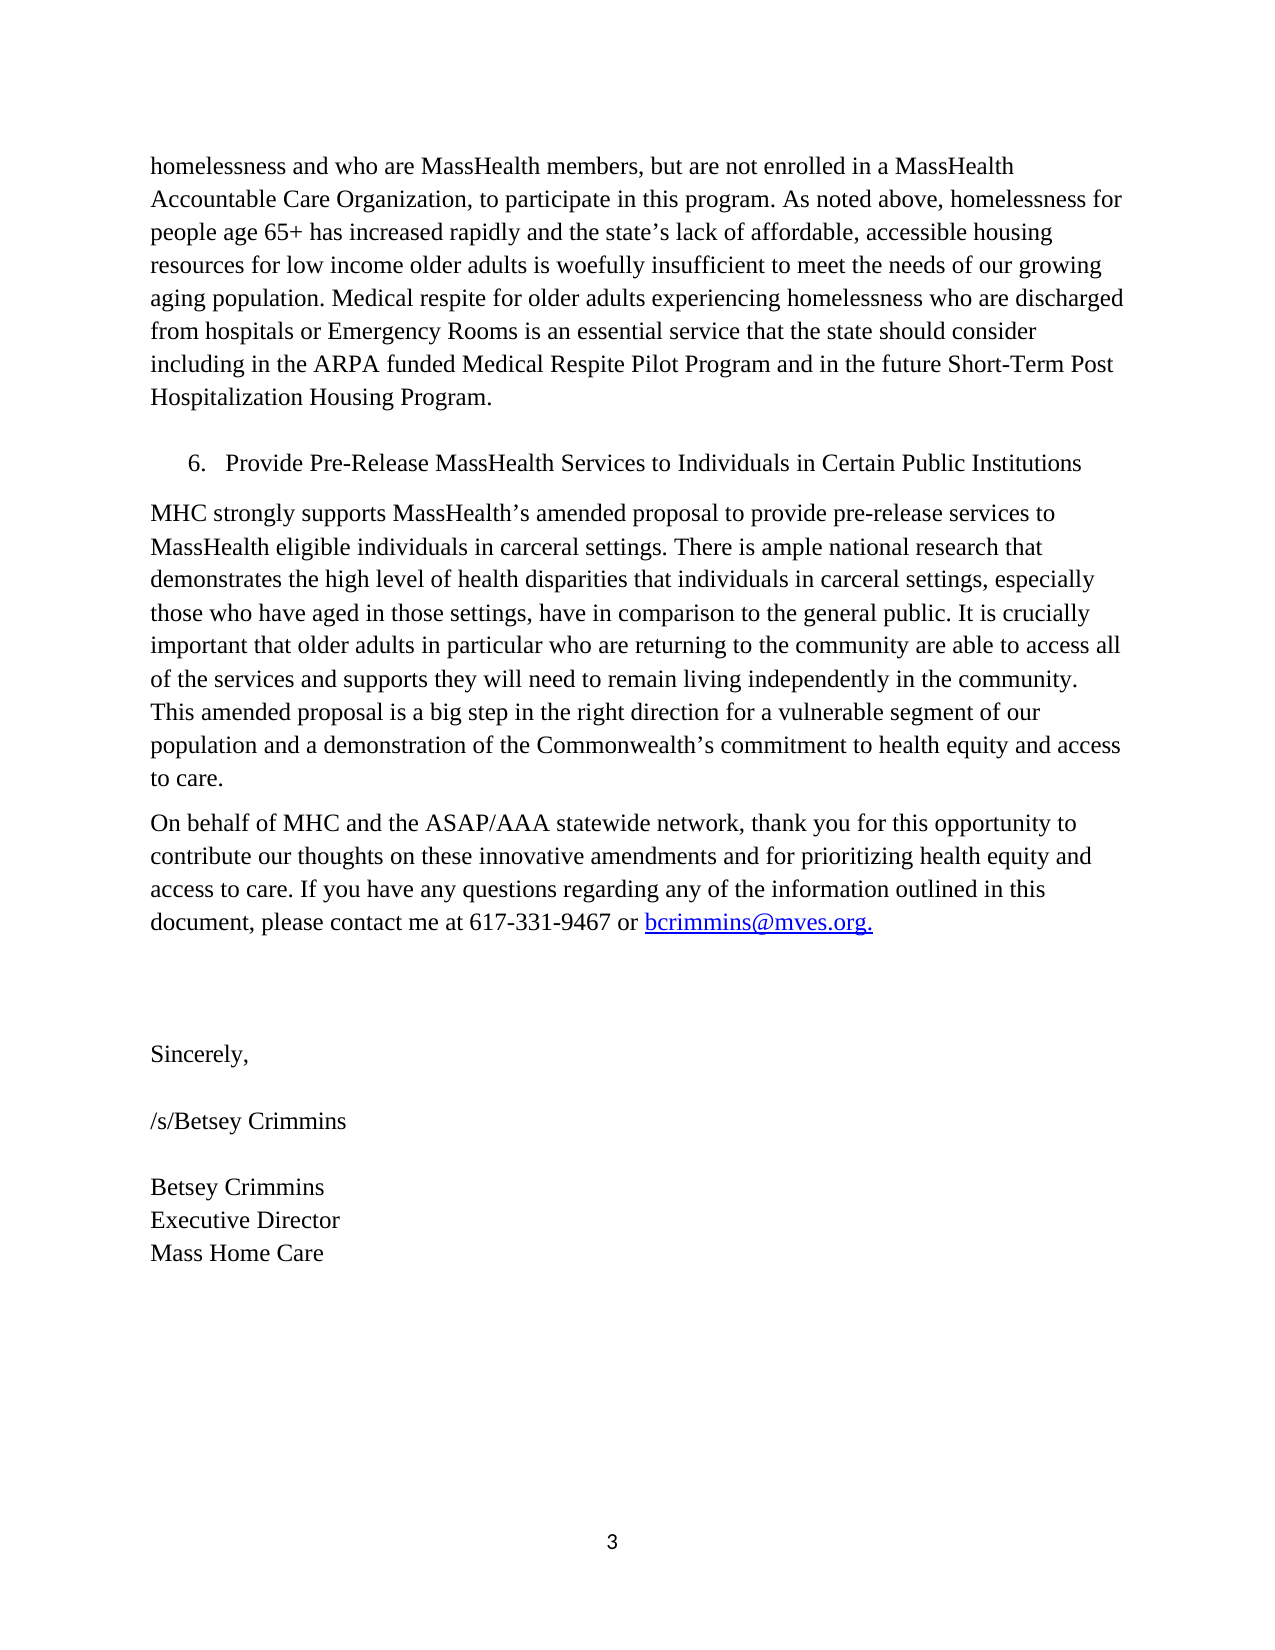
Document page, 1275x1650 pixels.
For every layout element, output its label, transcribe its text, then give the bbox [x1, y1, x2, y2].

text MHC strongly supports MassHealth’s amended proposal to provide pre-release services to MassHealth eligible individuals in carceral settings. There is ample national research that demonstrates the high level of health disparities that individuals in carceral settings, especially those who have aged in those settings, have in comparison to the general public. It is crucially important that older adults in particular who are returning to the community are able to access all of the services and supports they will need to remain living independently in the community. [150, 498, 1122, 692]
text On behalf of MHC and the ASAP/AAA statewide network, thank you for this opportunity to contribute our thoughts on these innovative amendments and for prioritizing health equity and access to care. If you have any questions regarding any of the information outlined in this document, please contact me at 617-331-9467 or bcrimmins@mves.org. [150, 808, 1120, 936]
list Provide Pre-Release MassHealth Services to Individuals in Certain Public Institutions [188, 448, 1275, 477]
text Sincerely, [150, 1039, 1275, 1068]
text This amended proposal is a big step in the right direction for a vulnerable segment of our population and a demonstration of the Commonwealth’s commitment to health equity and access to care. [150, 697, 1122, 791]
text Betsey Crimmins Executive Director Mass Home Care [150, 1172, 340, 1267]
text homelessness and who are MassHealth members, but are not enrolled in a MassHealth Accountable Care Organization, to participate in this program. As noted above, homelessness for people age 65+ has increased rapidly and the state’s lack of affordable, accessible housing resources for low income older adults is woefully insufficient to meet the needs of our growing aging population. Medical respite for older adults experiencing homelessness who are discharged from hospitals or Emergency Rooms is an essential service that the state should consider including in the ARPA funded Medical Respite Pilot Program and in the future Short-Term Post Hospitalization Housing Program. [150, 151, 1129, 411]
text /s/Betsey Crimmins [150, 1106, 1275, 1134]
